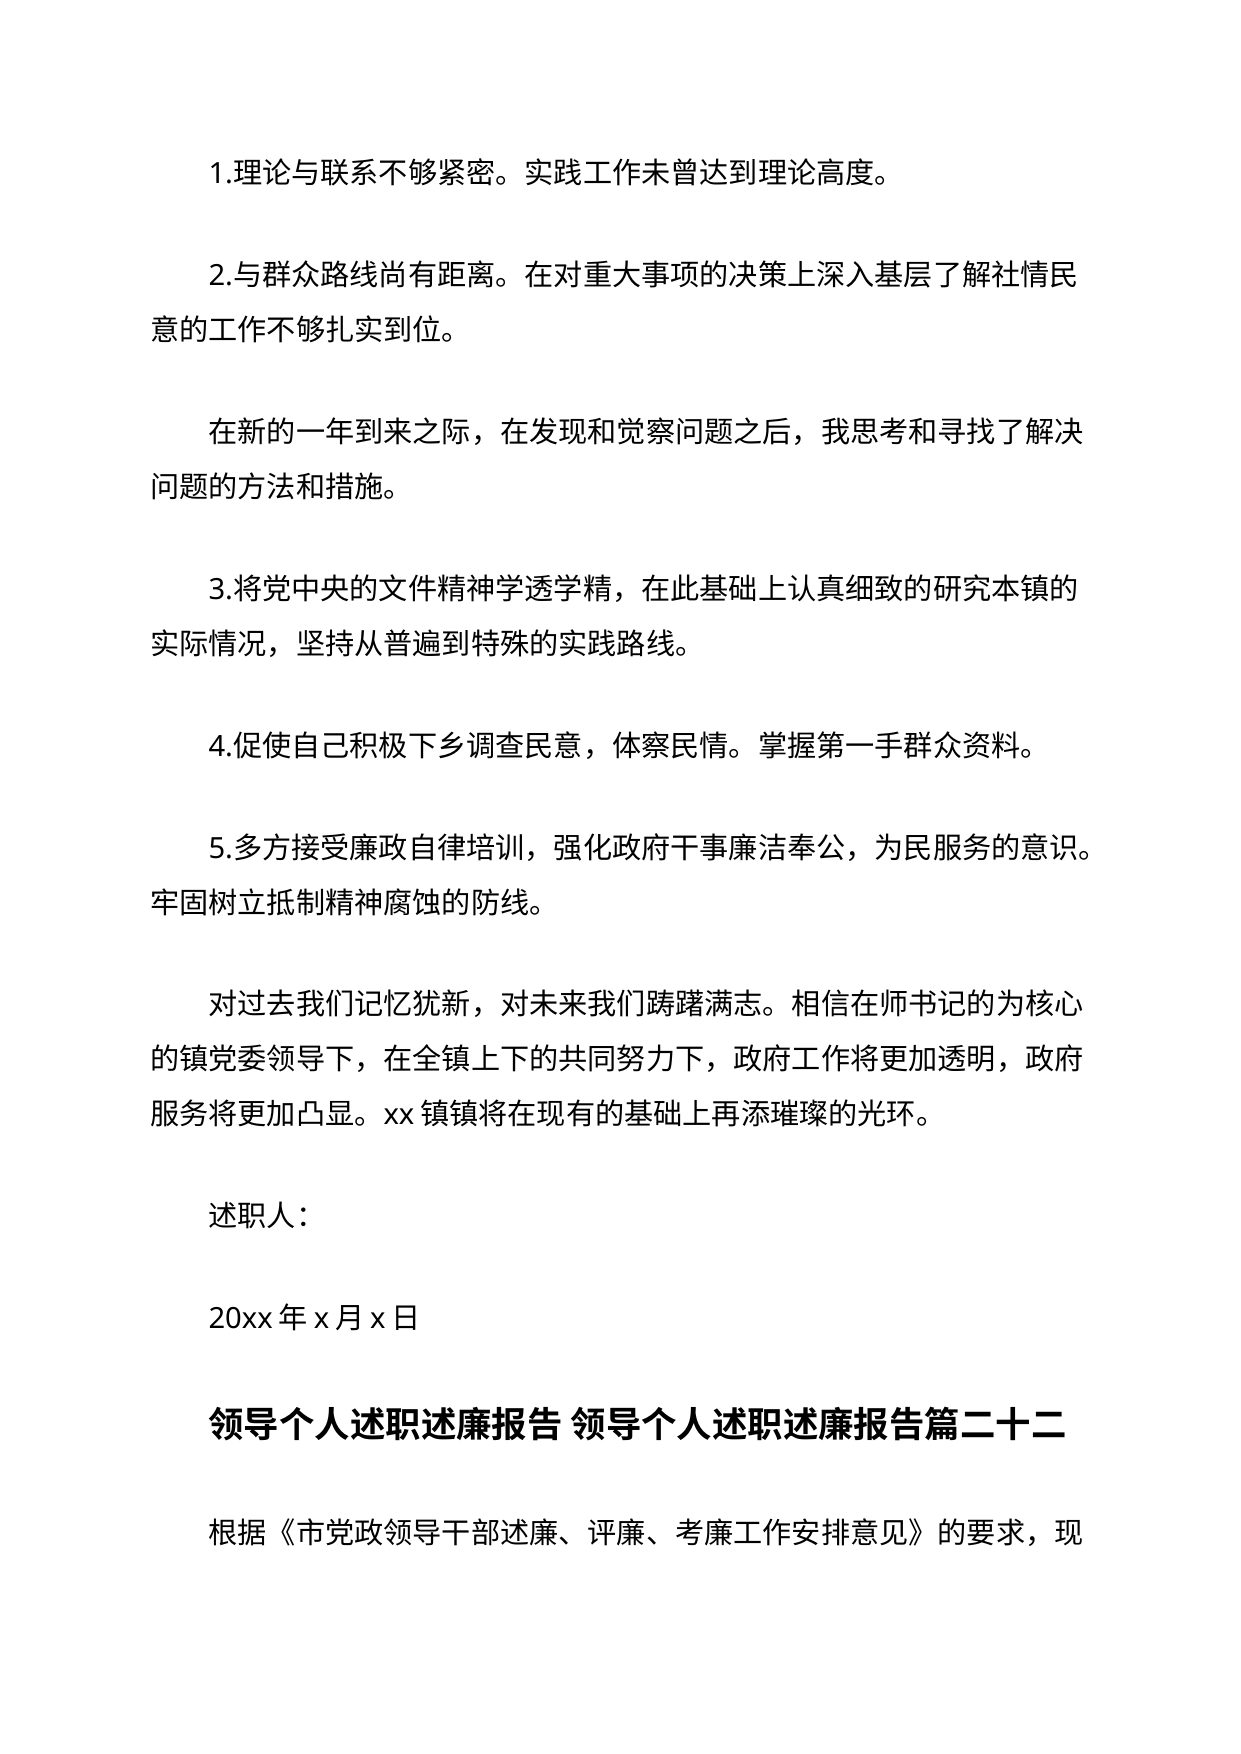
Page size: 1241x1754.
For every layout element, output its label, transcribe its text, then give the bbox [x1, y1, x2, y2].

text 述职人： [150, 1193, 1090, 1235]
text 对过去我们记忆犹新，对未来我们踌躇满志。相信在师书记的为核心的镇党委领导下，在全镇上下的共同努力下，政府工作将更加透明，政府服务将更加凸显。xx镇镇将在现有的基础上再添璀璨的光环。 [150, 981, 1090, 1133]
text 5.多方接受廉政自律培训，强化政府干事廉洁奉公，为民服务的意识。牢固树立抵制精神腐蚀的防线。 [150, 824, 1090, 921]
text 在新的一年到来之际，在发现和觉察问题之后，我思考和寻找了解决问题的方法和措施。 [150, 409, 1090, 506]
text 4.促使自己积极下乡调查民意，体察民情。掌握第一手群众资料。 [150, 722, 1090, 764]
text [150, 1510, 1090, 1552]
text 1.理论与联系不够紧密。实践工作未曾达到理论高度。 [150, 150, 1090, 192]
text 领导个人述职述廉报告 领导个人述职述廉报告篇二十二 [150, 1396, 1090, 1448]
text 3.将党中央的文件精神学透学精，在此基础上认真细致的研究本镇的实际情况，坚持从普遍到特殊的实践路线。 [150, 565, 1090, 663]
text 20xx年x月x日 [150, 1294, 1090, 1337]
text 2.与群众路线尚有距离。在对重大事项的决策上深入基层了解社情民意的工作不够扎实到位。 [150, 252, 1090, 349]
